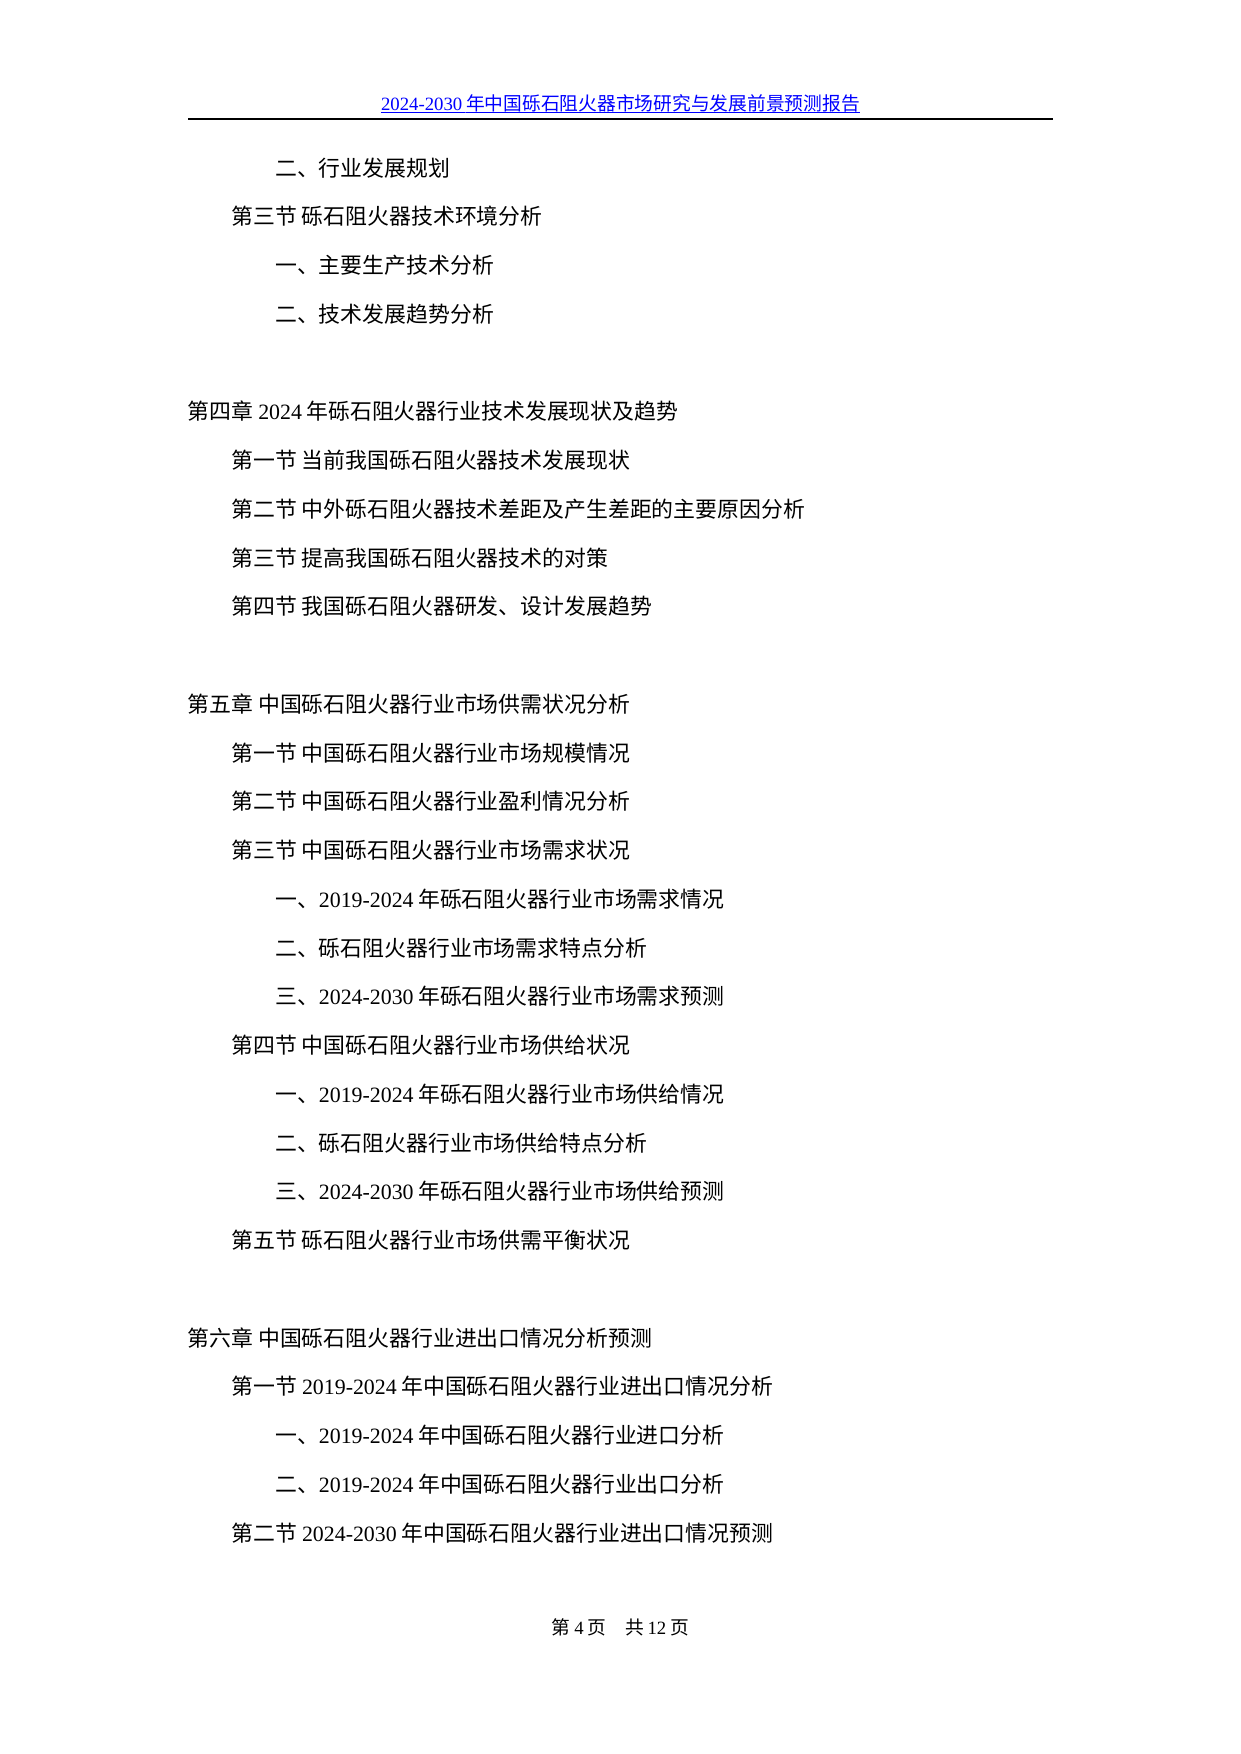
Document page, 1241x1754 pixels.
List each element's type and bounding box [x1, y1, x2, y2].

text [187, 150, 1053, 1548]
